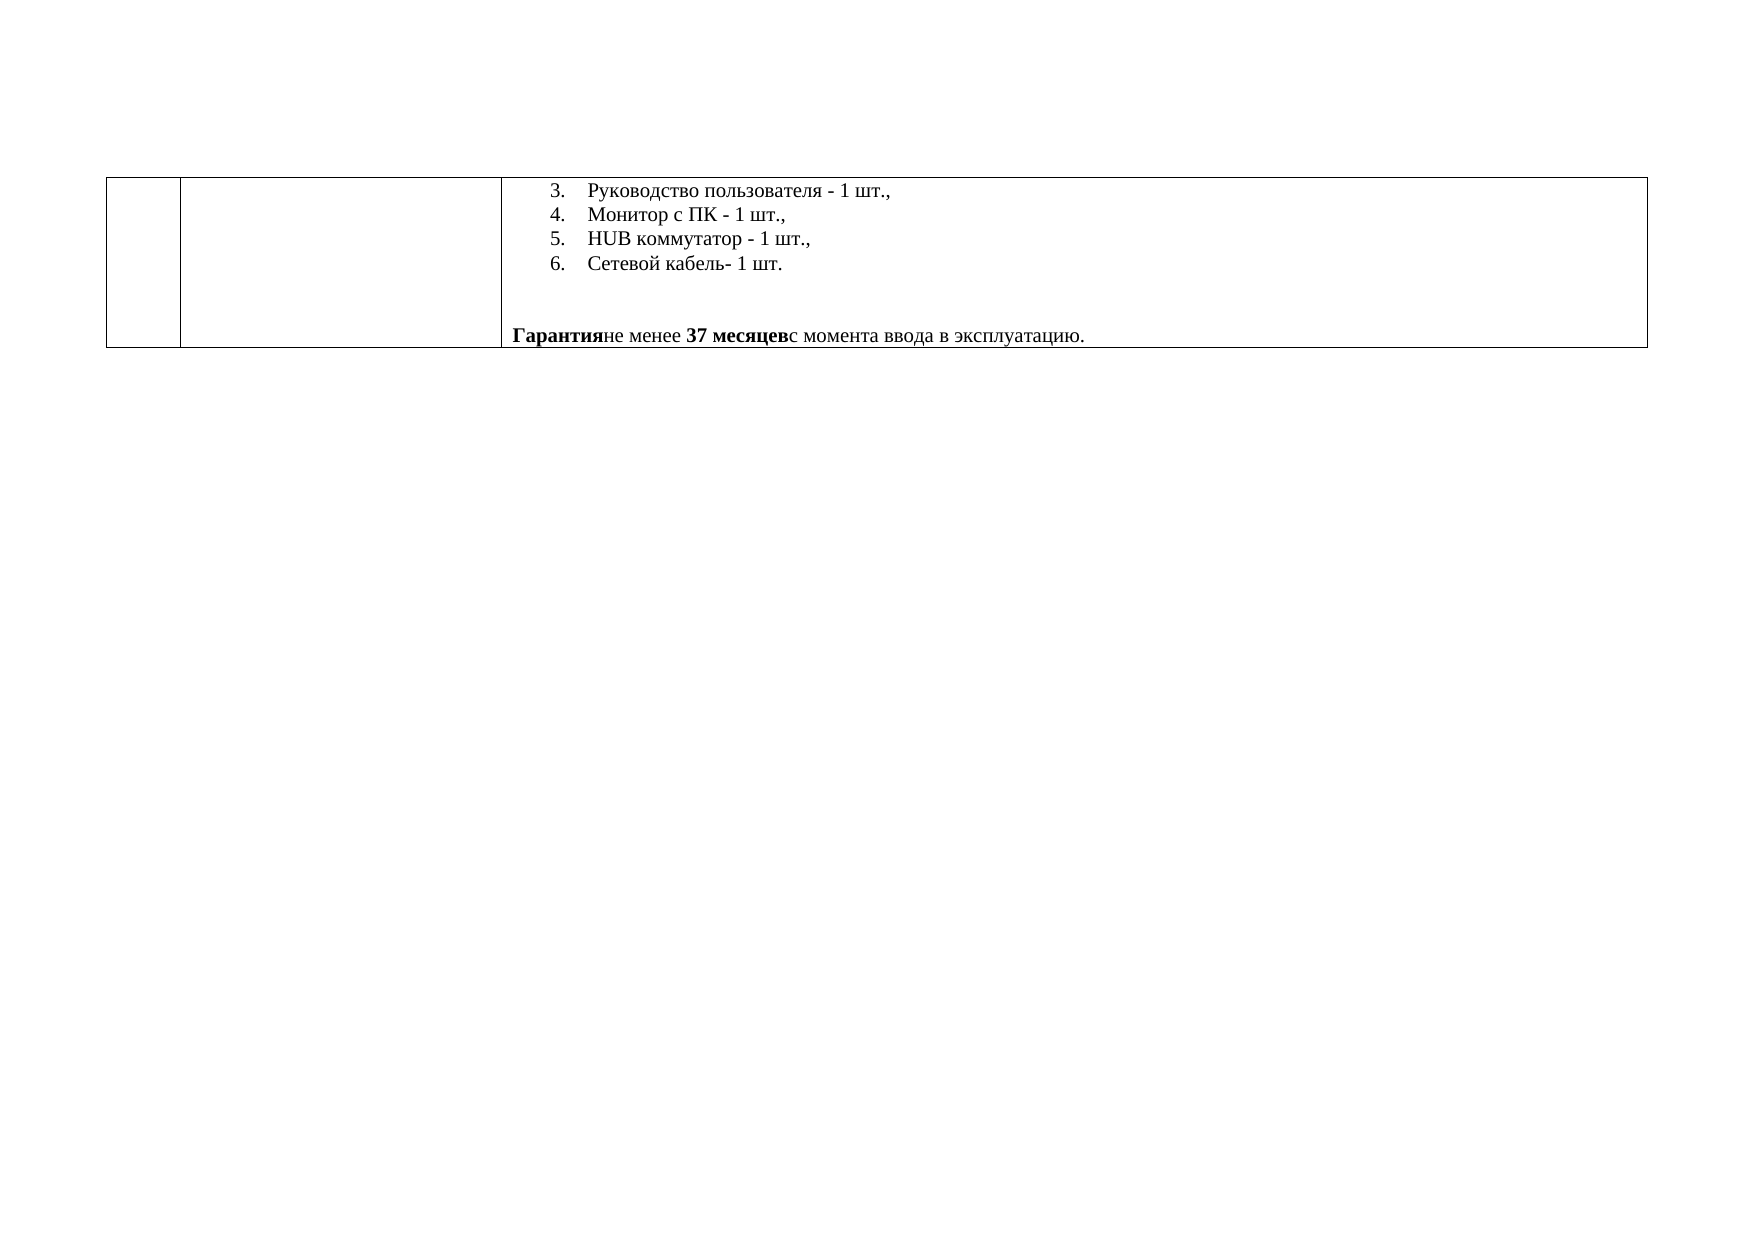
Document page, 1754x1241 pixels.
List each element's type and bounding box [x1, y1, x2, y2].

table_cell [107, 178, 180, 347]
table_cell [502, 178, 1647, 347]
table_cell [181, 178, 501, 347]
